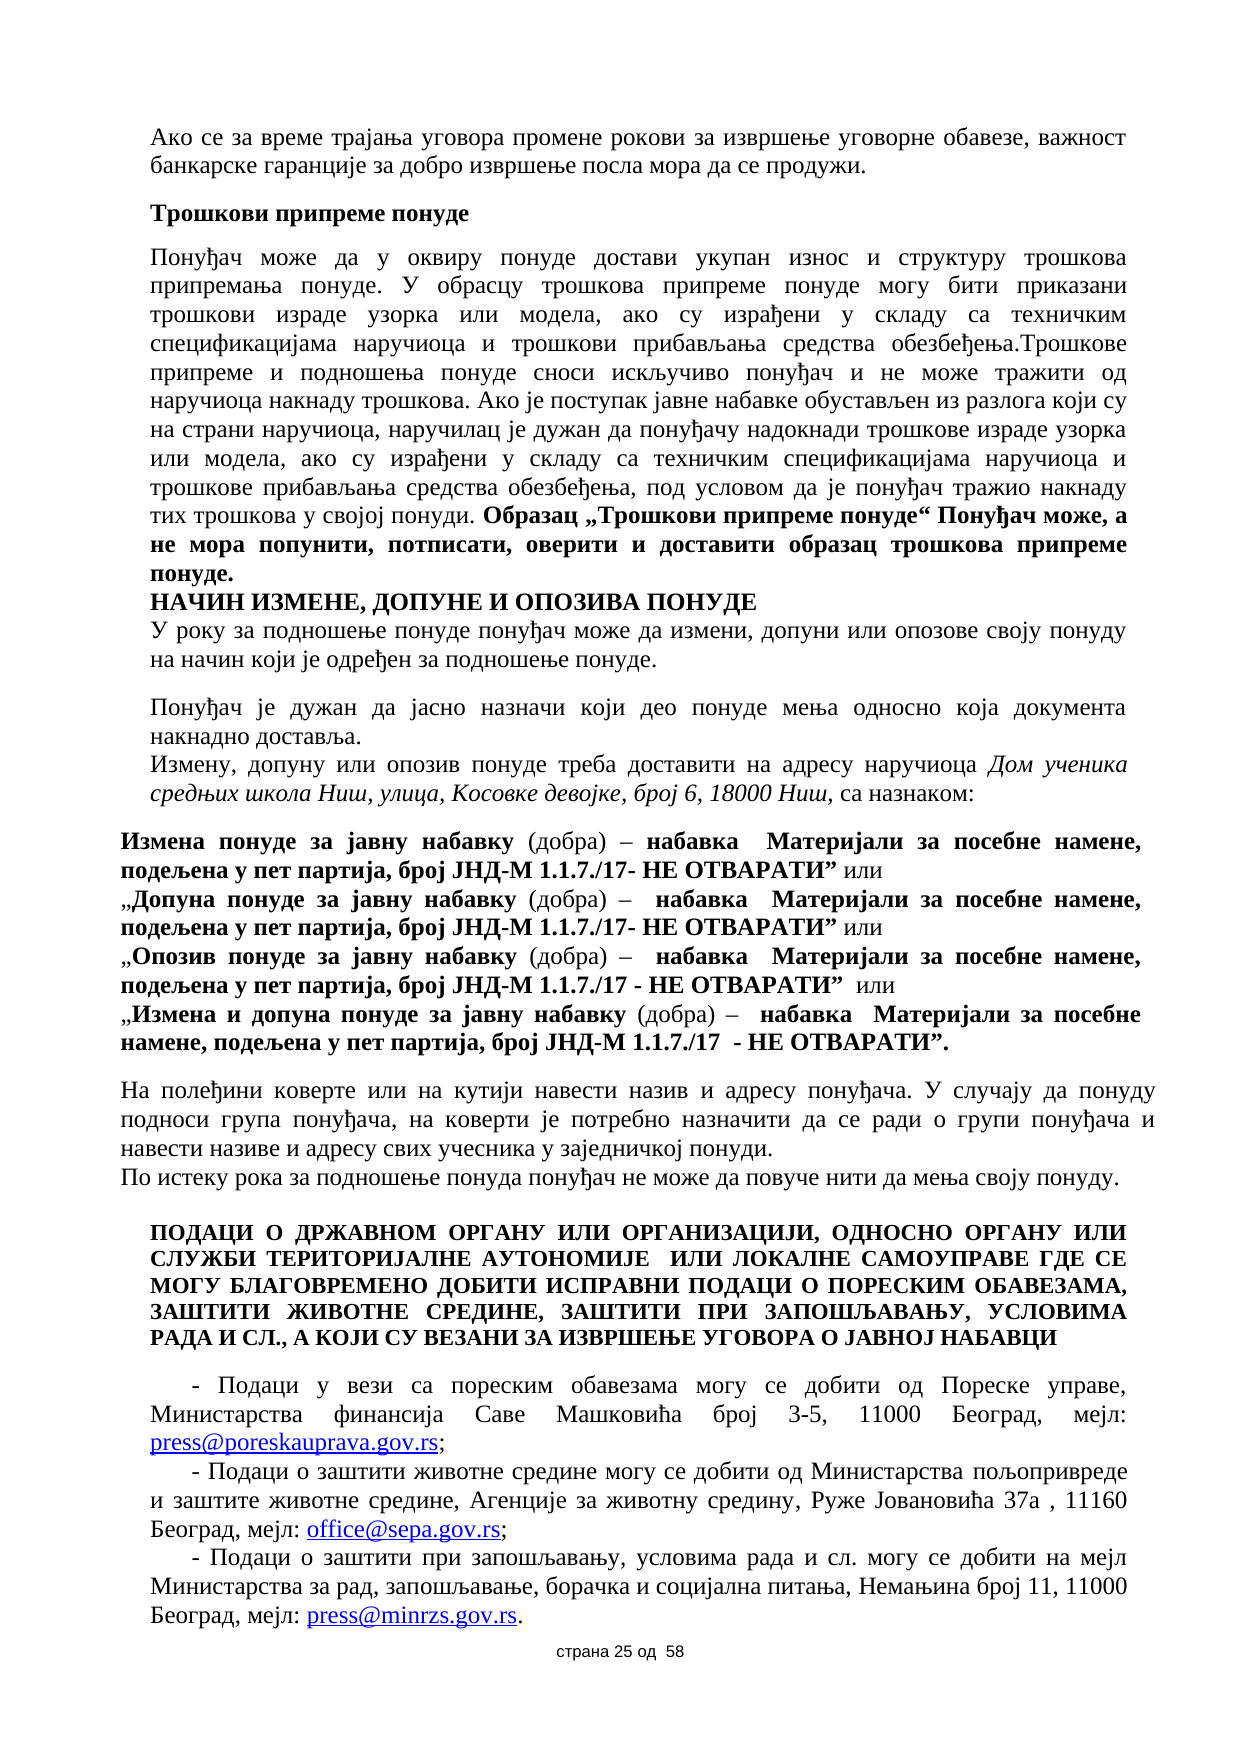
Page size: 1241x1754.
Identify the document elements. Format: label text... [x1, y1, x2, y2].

text У року за подношење понуде понуђач може да измени, допуни или опозове своју понуду на начин који је одређен за подношење понуде. [150, 615, 1128, 673]
text „Опозив понуде за јавну набавку (добра) – набавка Материјали за посебне намене, подељена у пет партија, број ЈНД-М 1.1.7./17 - НЕ ОТВАРАТИ” или [120, 941, 1141, 999]
text - Подаци о заштити животне средине могу се добити од Министарства пољопривреде и заштите животне средине, Агенције за животну средину, Руже Јовановића 37а , 11160 Београд, мејл: office@sepa.gov.rs; [150, 1456, 1128, 1542]
text „Допуна понуде за јавну набавку (добра) – набавка Материјали за посебне намене, подељена у пет партија, број ЈНД-М 1.1.7./17- НЕ ОТВАРАТИ” или [120, 884, 1141, 941]
text ПОДАЦИ О ДРЖАВНОМ ОРГАНУ ИЛИ ОРГАНИЗАЦИЈИ, ОДНОСНО ОРГАНУ ИЛИ СЛУЖБИ ТЕРИТОРИЈАЛНЕ АУТОНОМИЈЕ ИЛИ ЛОКАЛНЕ САМОУПРАВЕ ГДЕ СЕ МОГУ БЛАГОВРЕМЕНО ДОБИТИ ИСПРАВНИ ПОДАЦИ О ПОРЕСКИМ ОБАВЕЗАМА, ЗАШТИТИ ЖИВОТНЕ СРЕДИНЕ, ЗАШТИТИ ПРИ ЗАПОШЉАВАЊУ, УСЛОВИМА РАДА И СЛ., А КОЈИ СУ ВЕЗАНИ ЗА ИЗВРШЕЊЕ УГОВОРА О ЈАВНОЈ НАБАВЦИ [150, 1219, 1128, 1351]
text По истеку рока за подношење понуда понуђач не може да повуче нити да мења своју понуду. [120, 1162, 1156, 1190]
text „Измена и допуна понуде за јавну набавку (добра) – набавка Материјали за посебне намене, подељена у пет партија, број ЈНД-М 1.1.7./17 - НЕ ОТВАРАТИ”. [120, 999, 1141, 1056]
text Измена понуде за јавну набавку (добра) – набавка Материјали за посебне намене, подељена у пет партија, број ЈНД-М 1.1.7./17- НЕ ОТВАРАТИ” или [120, 826, 1141, 884]
text Трошкови припреме понуде [150, 198, 1128, 227]
text Ако се за време трајања уговора промене рокови за извршење уговорне обавезе, важност банкарске гаранције за добро извршење посла мора да се продужи. [150, 122, 1128, 179]
text На полеђини коверте или на кутији навести назив и адресу понуђача. У случају да понуду подноси група понуђача, на коверти је потребно назначити да се ради о групи понуђача и навести називе и адресу свих учесника у заједничкој понуди. [120, 1075, 1156, 1162]
text - Подаци о заштити при запошљавању, условима рада и сл. могу се добити на мејл Министарства за рад, запошљавање, борачка и социјална питања, Немањина број 11, 11000 Београд, мејл: press@minrzs.gov.rs. [150, 1542, 1128, 1629]
text Понуђач може да у оквиру понуде достави укупан износ и структуру трошкова припремања понуде. У обрасцу трошкова припреме понуде могу бити приказани трошкови израде узорка или модела, ако су израђени у складу са техничким спецификацијама наручиоца и трошкови прибављања средства обезбеђења.Трошкове припреме и подношења понуде сноси искључиво понуђач и не може тражити од наручиоца накнаду трошкова. Ако је поступак јавне набавке обустављен из разлога који су на страни наручиоца, наручилац је дужан да понуђачу надокнади трошкове израде узорка или модела, ако су израђени у складу са техничким спецификацијама наручиоца и трошкове прибављања средства обезбеђења, под условом да је понуђач тражио накнаду тих трошкова у својој понуди. Образац „Трошкови припреме понуде“ Понуђач може, а не мора попунити, потписати, оверити и доставити образац трошкова припреме понуде. [150, 242, 1128, 587]
text Понуђач је дужан да јасно назначи који део понуде мења односно која документа накнадно доставља. [150, 692, 1128, 749]
text НАЧИН ИЗМЕНЕ, ДОПУНЕ И ОПОЗИВА ПОНУДЕ [150, 587, 1128, 615]
text - Подаци у вези са пореским обавезама могу се добити од Пореске управе, Министарства финансија Саве Машковића број 3-5, 11000 Београд, мејл: press@poreskauprava.gov.rs; [150, 1370, 1128, 1456]
text Измену, допуну или опозив понуде треба доставити на адресу наручиоца Дом ученика средњих школа Ниш, улица, Косовке девојке, број 6, 18000 Ниш, са назнаком: [150, 749, 1128, 807]
